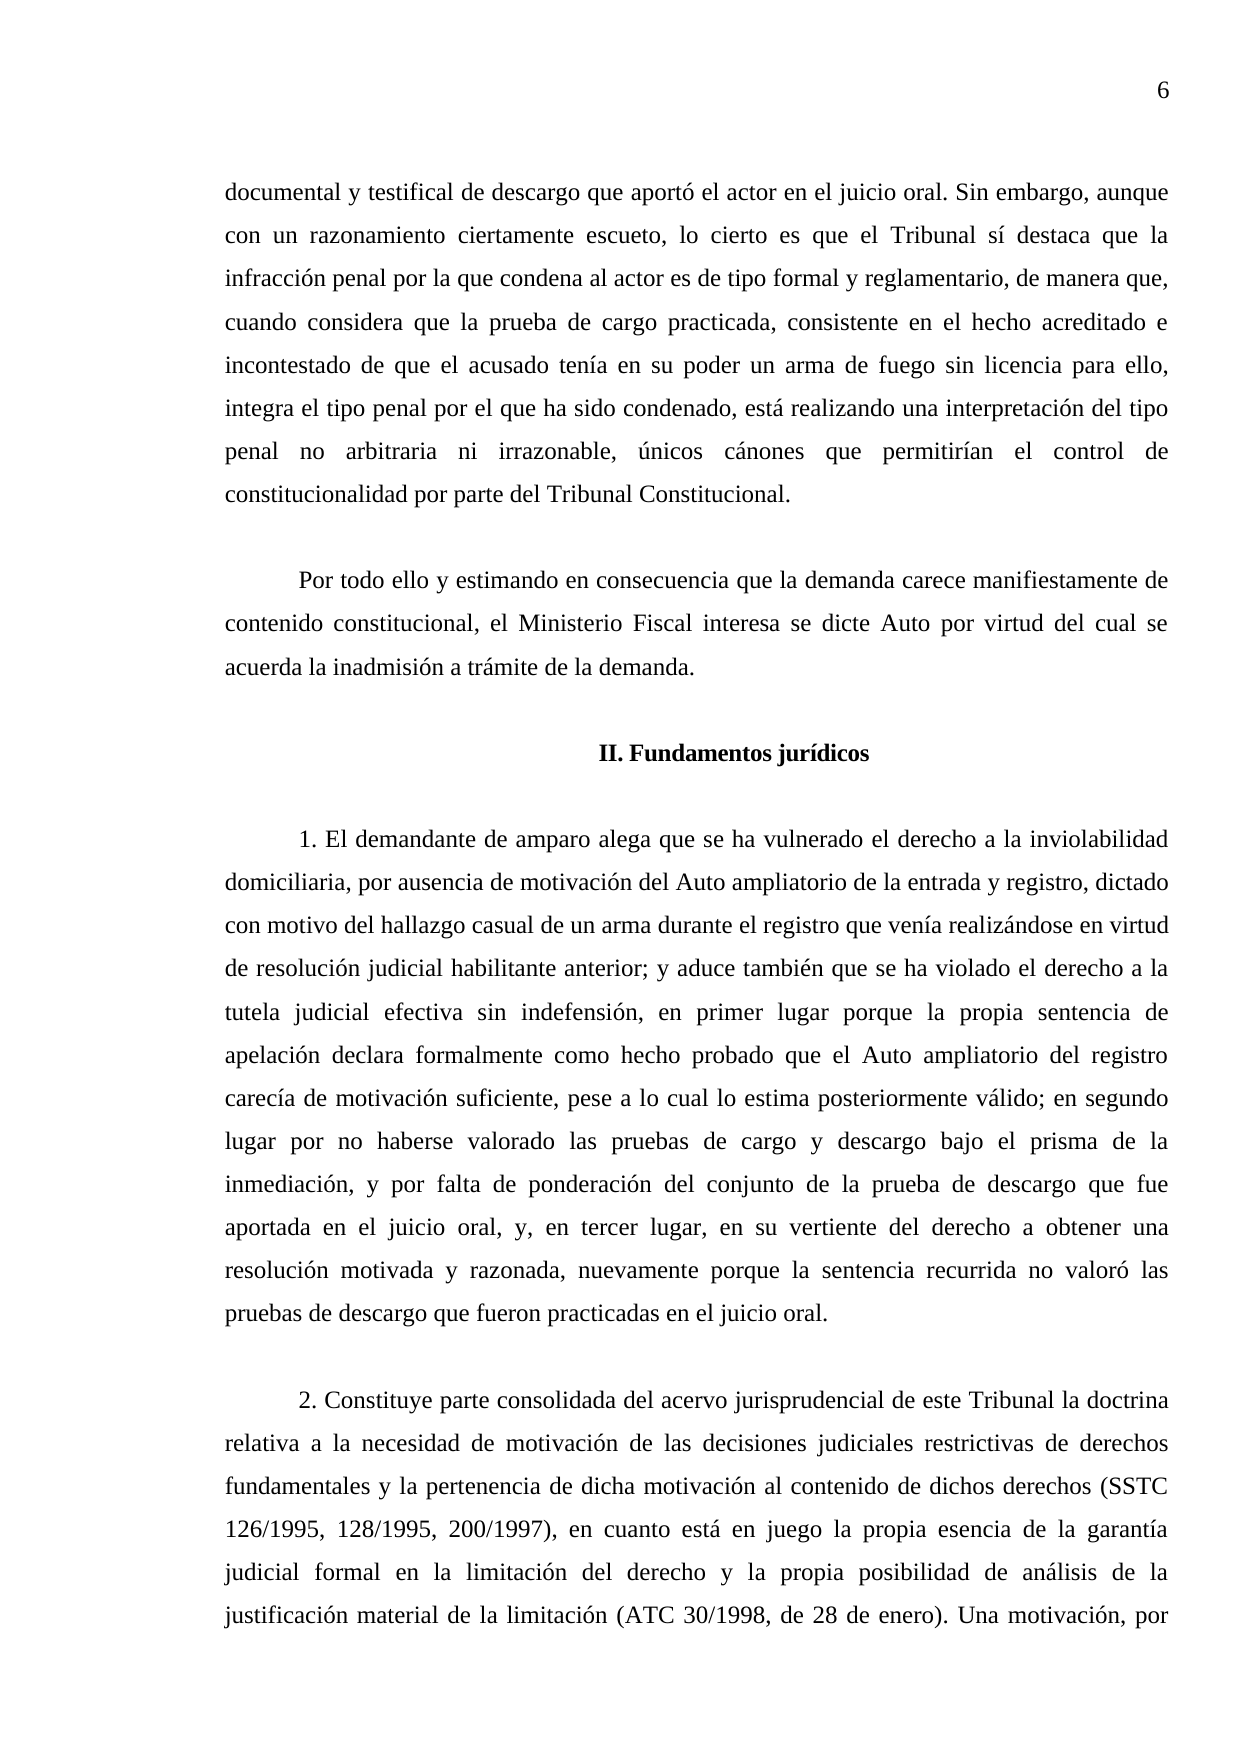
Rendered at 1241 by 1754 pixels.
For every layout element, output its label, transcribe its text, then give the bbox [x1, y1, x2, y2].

text 1. El demandante de amparo alega que se ha vulnerado el derecho a la inviolabilidad domiciliaria, por ausencia de motivación del Auto ampliatorio de la entrada y registro, dictado con motivo del hallazgo casual de un arma durante el registro que venía realizándose en virtud de resolución judicial habilitante anterior; y aduce también que se ha violado el derecho a la tutela judicial efectiva sin indefensión, en primer lugar porque la propia sentencia de apelación declara formalmente como hecho probado que el Auto ampliatorio del registro carecía de motivación suficiente, pese a lo cual lo estima posteriormente válido; en segundo lugar por no haberse valorado las pruebas de cargo y descargo bajo el prisma de la inmediación, y por falta de ponderación del conjunto de la prueba de descargo que fue aportada en el juicio oral, y, en tercer lugar, en su vertiente del derecho a obtener una resolución motivada y razonada, nuevamente porque la sentencia recurrida no valoró las pruebas de descargo que fueron practicadas en el juicio oral. [224, 824, 1169, 1327]
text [224, 177, 1169, 508]
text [224, 1385, 1169, 1629]
subtitle II. Fundamentos jurídicos [224, 738, 1169, 767]
text Por todo ello y estimando en consecuencia que la demanda carece manifiestamente de contenido constitucional, el Ministerio Fiscal interesa se dicte Auto por virtud del cual se acuerda la inadmisión a trámite de la demanda. [224, 565, 1169, 680]
